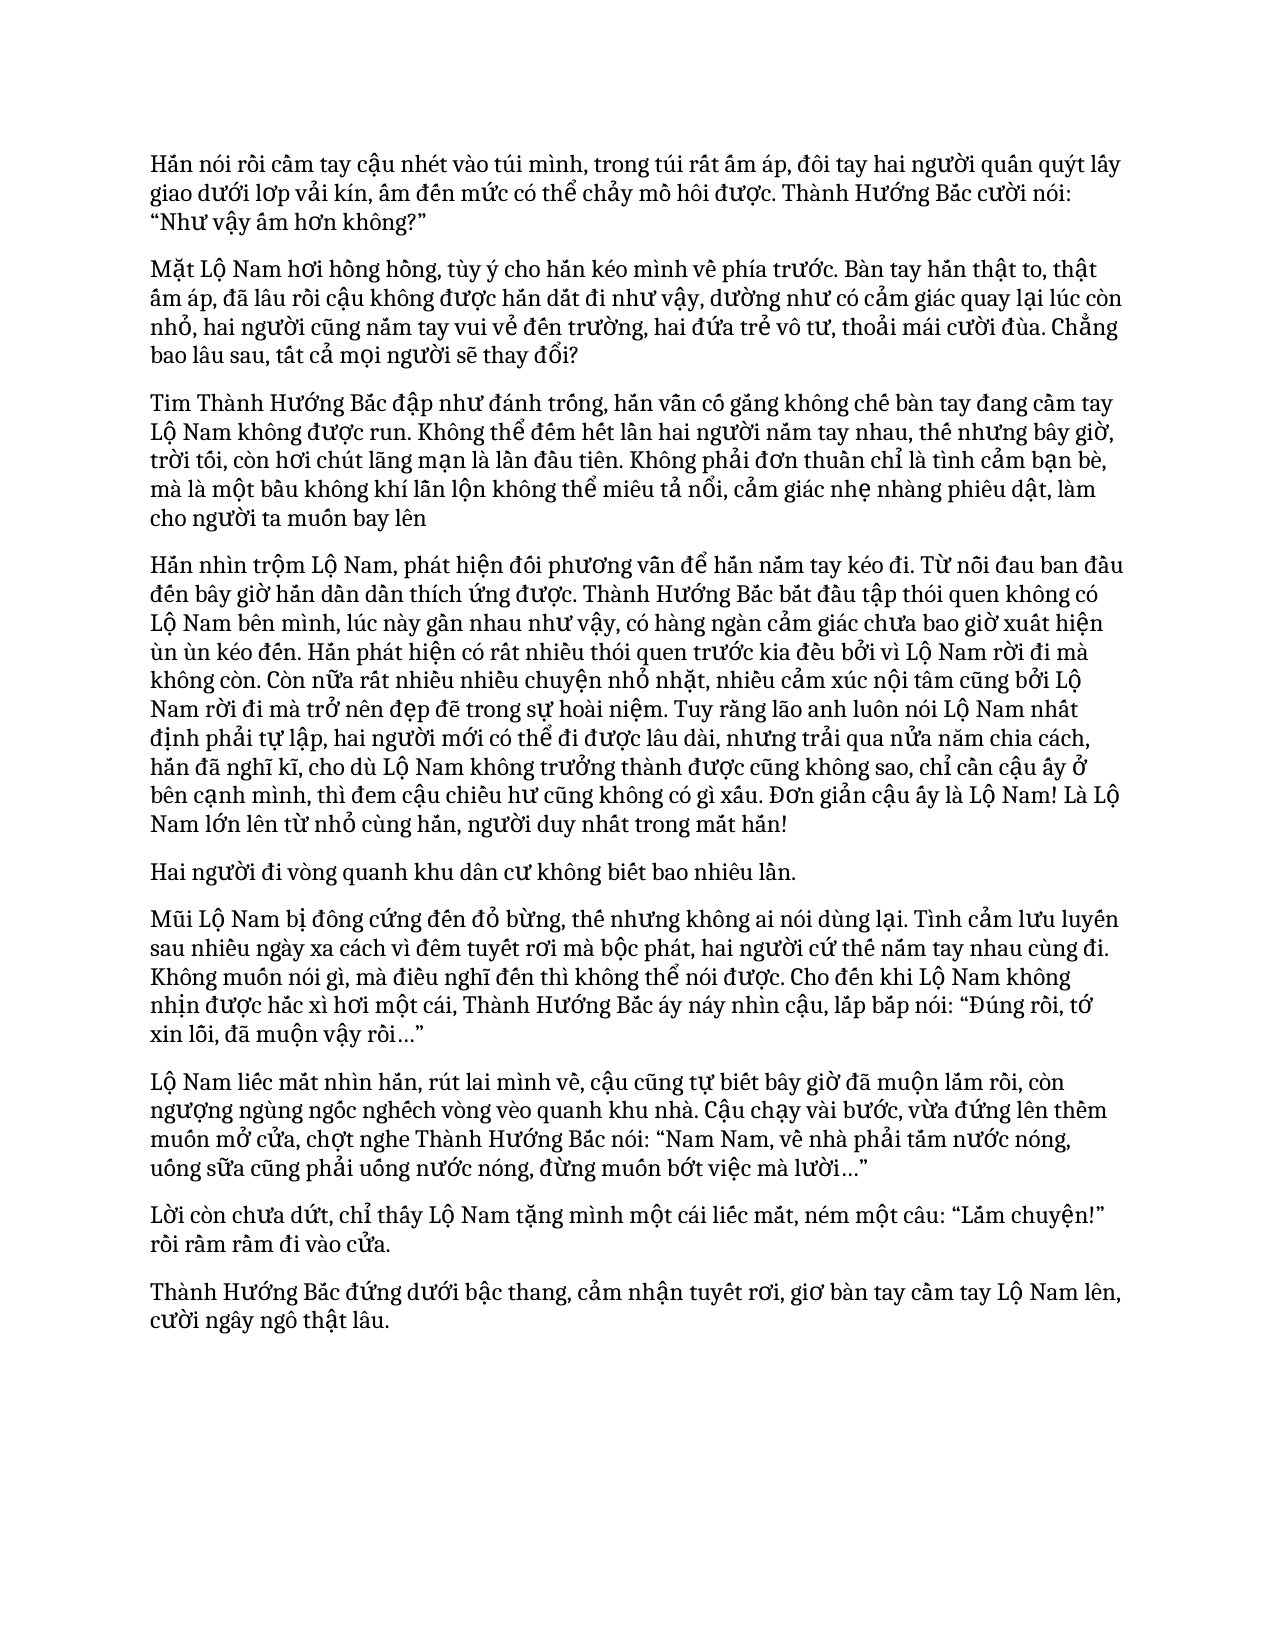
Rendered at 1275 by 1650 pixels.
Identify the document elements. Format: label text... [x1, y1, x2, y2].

text Hắn nói rồi cầm tay cậu nhét vào túi mình, trong túi rất ấm áp, đôi tay hai người quấn quýt lấy giao dưới lơp vải kín, ấm đến mức có thể chảy mồ hôi được. Thành Hướng Bắc cười nói: “Như vậy ấm hơn không?” [150, 150, 1125, 236]
text Mũi Lộ Nam bị đông cứng đến đỏ bừng, thế nhưng không ai nói dùng lại. Tình cảm lưu luyến sau nhiều ngày xa cách vì đêm tuyết rơi mà bộc phát, hai người cứ thế nắm tay nhau cùng đi. Không muốn nói gì, mà điều nghĩ đến thì không thể nói được. Cho đến khi Lộ Nam không nhịn được hắc xì hơi một cái, Thành Hướng Bắc áy náy nhìn cậu, lắp bắp nói: “Đúng rồi, tớ xin lỗi, đã muộn vậy rồi…” [150, 905, 1125, 1049]
text Lộ Nam liếc mắt nhìn hắn, rút lai mình về, cậu cũng tự biết bây giờ đã muộn lắm rồi, còn ngượng ngùng ngốc nghếch vòng vèo quanh khu nhà. Cậu chạy vài bước, vừa đứng lên thềm muốn mở cửa, chợt nghe Thành Hướng Bắc nói: “Nam Nam, về nhà phải tắm nước nóng, uống sữa cũng phải uống nước nóng, đừng muốn bớt việc mà lười…” [150, 1067, 1125, 1182]
text Hắn nhìn trộm Lộ Nam, phát hiện đối phương vẫn để hắn nắm tay kéo đi. Từ nỗi đau ban đầu đến bây giờ hắn dần dần thích ứng được. Thành Hướng Bắc bắt đầu tập thói quen không có Lộ Nam bên mình, lúc này gần nhau như vậy, có hàng ngàn cảm giác chưa bao giờ xuất hiện ùn ùn kéo đến. Hắn phát hiện có rất nhiều thói quen trước kia đều bởi vì Lộ Nam rời đi mà không còn. Còn nữa rất nhiều nhiều chuyện nhỏ nhặt, nhiều cảm xúc nội tâm cũng bởi Lộ Nam rời đi mà trở nên đẹp đẽ trong sự hoài niệm. Tuy rằng lão anh luôn nói Lộ Nam nhất định phải tự lập, hai người mới có thể đi được lâu dài, nhưng trải qua nửa năm chia cách, hắn đã nghĩ kĩ, cho dù Lộ Nam không trưởng thành được cũng không sao, chỉ cần cậu ấy ở bên cạnh mình, thì đem cậu chiều hư cũng không có gì xấu. Đơn giản cậu ấy là Lộ Nam! Là Lộ Nam lớn lên từ nhỏ cùng hắn, người duy nhất trong mắt hắn! [150, 551, 1125, 839]
text Lời còn chưa dứt, chỉ thấy Lộ Nam tặng mình một cái liếc mắt, ném một câu: “Lắm chuyện!” rồi rầm rầm đi vào cửa. [150, 1201, 1125, 1259]
text Tim Thành Hướng Bắc đập như đánh trống, hắn vẫn cố gắng không chế bàn tay đang cầm tay Lộ Nam không được run. Không thể đếm hết lần hai người nắm tay nhau, thế nhưng bây giờ, trời tối, còn hơi chút lãng mạn là lần đầu tiên. Không phải đơn thuần chỉ là tình cảm bạn bè, mà là một bầu không khí lẫn lộn không thể miêu tả nổi, cảm giác nhẹ nhàng phiêu dật, làm cho người ta muốn bay lên [150, 389, 1125, 532]
text Mặt Lộ Nam hơi hồng hồng, tùy ý cho hắn kéo mình về phía trước. Bàn tay hắn thật to, thật ấm áp, đã lâu rồi cậu không được hắn dắt đi như vậy, dường như có cảm giác quay lại lúc còn nhỏ, hai người cũng nắm tay vui vẻ đến trường, hai đứa trẻ vô tư, thoải mái cười đùa. Chẳng bao lâu sau, tất cả mọi người sẽ thay đổi? [150, 255, 1125, 370]
text Thành Hướng Bắc đứng dưới bậc thang, cảm nhận tuyết rơi, giơ bàn tay cầm tay Lộ Nam lên, cười ngây ngô thật lâu. [150, 1277, 1125, 1392]
text Hai người đi vòng quanh khu dân cư không biết bao nhiêu lần. [150, 857, 1125, 886]
